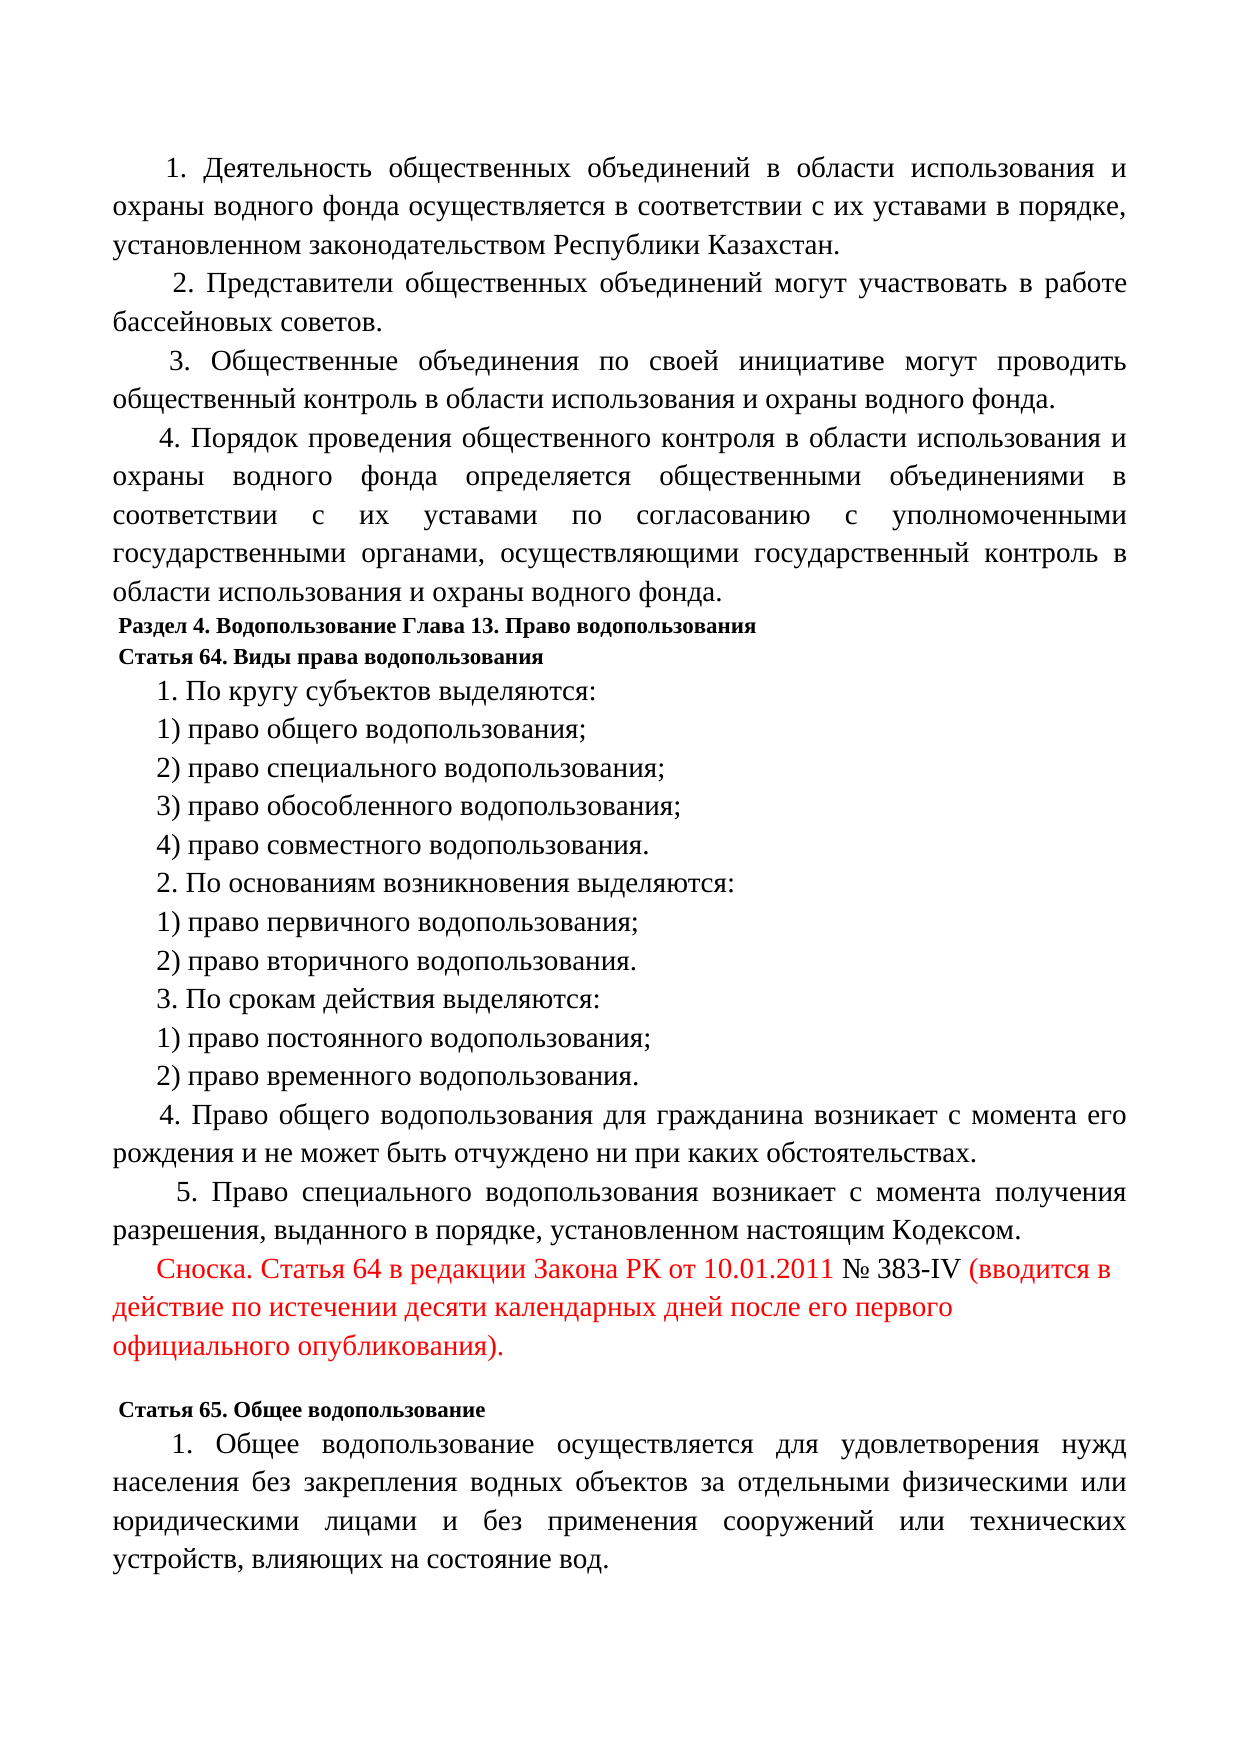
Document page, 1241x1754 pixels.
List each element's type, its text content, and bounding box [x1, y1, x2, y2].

text Статья 64. Виды права водопользования [112, 643, 1128, 669]
text 3. По срокам действия выделяются: [112, 981, 1128, 1015]
text 2) право специального водопользования; [112, 750, 1128, 783]
text 1. Общее водопользование осуществляется для удовлетворения нужд населения без закрепления водных объектов за отдельными физическими или юридическими лицами и без применения сооружений или технических устройств, влияющих на состояние вод. [112, 1426, 1128, 1575]
text Статья 65. Общее водопользование [112, 1396, 1128, 1422]
text 1. По кругу субъектов выделяются: [112, 673, 1128, 706]
text Раздел 4. Водопользование Глава 13. Право водопользования [112, 612, 1128, 639]
text 2. Представители общественных объединений могут участвовать в работе бассейновых советов. [112, 266, 1128, 338]
text 4. Право общего водопользования для гражданина возникает с момента его рождения и не может быть отчуждено ни при каких обстоятельствах. [112, 1097, 1128, 1169]
text 5. Право специального водопользования возникает с момента получения разрешения, выданного в порядке, установленном настоящим Кодексом. [112, 1174, 1128, 1246]
text 1) право постоянного водопользования; [112, 1020, 1128, 1053]
text 4) право совместного водопользования. [112, 827, 1128, 861]
text 2) право временного водопользования. [112, 1058, 1128, 1092]
text 1. Деятельность общественных объединений в области использования и охраны водного фонда осуществляется в соответствии с их уставами в порядке, установленном законодательством Республики Казахстан. [112, 150, 1128, 261]
text 2. По основаниям возникновения выделяются: [112, 866, 1128, 899]
text 1) право первичного водопользования; [112, 904, 1128, 938]
text 3. Общественные объединения по своей инициативе могут проводить общественный контроль в области использования и охраны водного фонда. [112, 343, 1128, 415]
text 4. Порядок проведения общественного контроля в области использования и охраны водного фонда определяется общественными объединениями в соответствии с их уставами по согласованию с уполномоченными государственными органами, осуществляющими государственный контроль в области использования и охраны водного фонда. [112, 420, 1128, 607]
text 1) право общего водопользования; [112, 711, 1128, 745]
text Сноска. Статья 64 в редакции Закона РК от 10.01.2011 № 383-IV (вводится в действие по истечении десяти календарных дней после его первого официального опубликования). [112, 1251, 1128, 1392]
text 2) право вторичного водопользования. [112, 943, 1128, 976]
text 3) право обособленного водопользования; [112, 788, 1128, 822]
